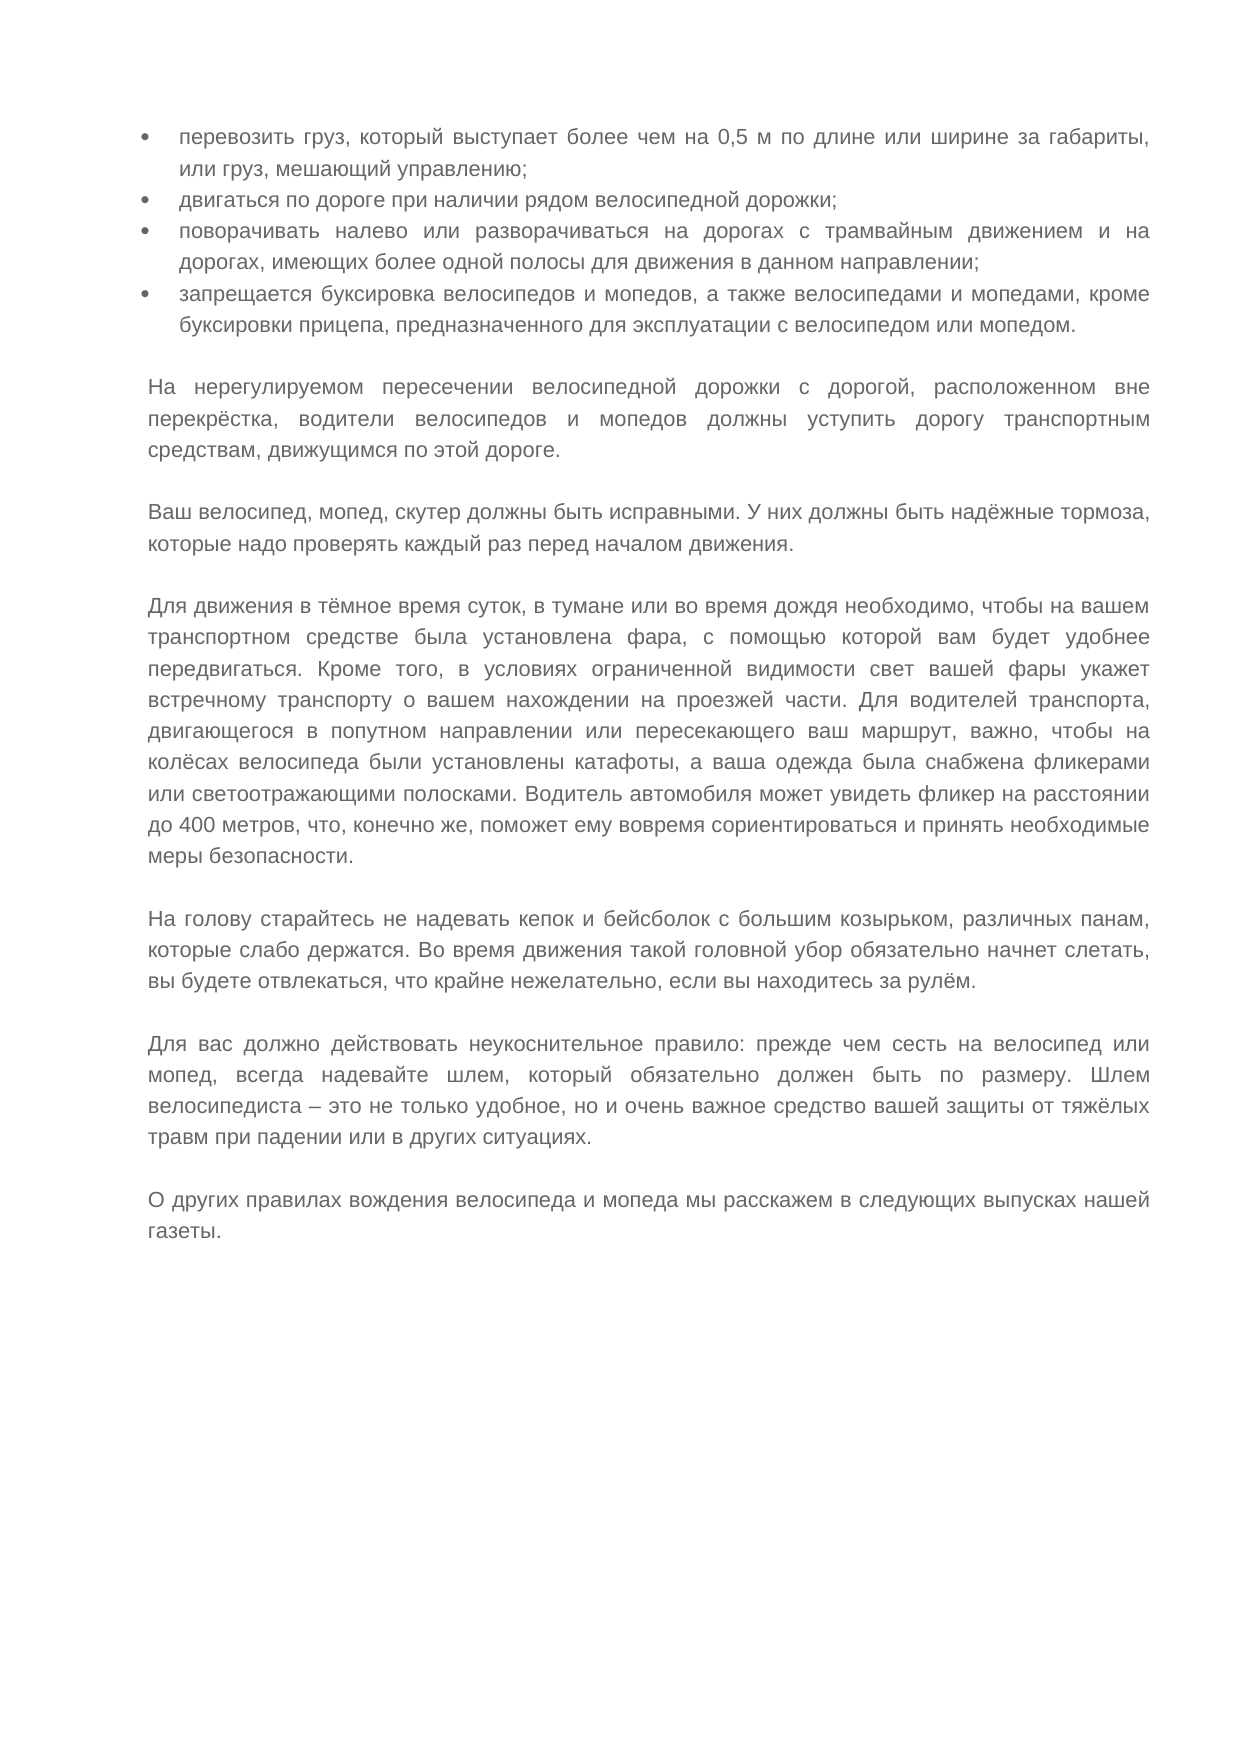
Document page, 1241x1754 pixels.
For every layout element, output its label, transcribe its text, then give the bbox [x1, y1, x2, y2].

text Для движения в тёмное время суток, в тумане или во время дождя необходимо, чтобы на вашем транспортном средстве была установлена фара, с помощью которой вам будет удобнее передвигаться. Кроме того, в условиях ограниченной видимости свет вашей фары укажет встречному транспорту о вашем нахождении на проезжей части. Для водителей транспорта, двигающегося в попутном направлении или пересекающего ваш маршрут, важно, чтобы на колёсах велосипеда были установлены катафоты, а ваша одежда была снабжена фликерами или светоотражающими полосками. Водитель автомобиля может увидеть фликер на расстоянии до 400 метров, что, конечно же, поможет ему вовремя сориентироваться и принять необходимые меры безопасности. [148, 587, 1152, 868]
text На нерегулируемом пересечении велосипедной дорожки с дорогой, расположенном вне перекрёстка, водители велосипедов и мопедов должны уступить дорогу транспортным средствам, движущимся по этой дороге. [148, 368, 1152, 462]
text О других правилах вождения велосипеда и мопеда мы расскажем в следующих выпусках нашей газеты. [148, 1181, 1152, 1243]
text Ваш велосипед, мопед, скутер должны быть исправными. У них должны быть надёжные тормоза, которые надо проверять каждый раз перед началом движения. [148, 493, 1152, 556]
list перевозить груз, который выступает более чем на 0,5 м по длине или ширине за габариты, или груз, мешающий управлению; [141, 118, 1152, 181]
list поворачивать налево или разворачиваться на дорогах с трамвайным движением и на дорогах, имеющих более одной полосы для движения в данном направлении; [141, 212, 1152, 274]
list запрещается буксировка велосипедов и мопедов, а также велосипедами и мопедами, кроме буксировки прицепа, предназначенного для эксплуатации с велосипедом или мопедом. [141, 274, 1152, 337]
text Для вас должно действовать неукоснительное правило: прежде чем сесть на велосипед или мопед, всегда надевайте шлем, который обязательно должен быть по размеру. Шлем велосипедиста – это не только удобное, но и очень важное средство вашей защиты от тяжёлых травм при падении или в других ситуациях. [148, 1024, 1152, 1149]
text На голову старайтесь не надевать кепок и бейсболок с большим козырьком, различных панам, которые слабо держатся. Во время движения такой головной убор обязательно начнет слетать, вы будете отвлекаться, что крайне нежелательно, если вы находитесь за рулём. [148, 899, 1152, 993]
list двигаться по дороге при наличии рядом велосипедной дорожки; [141, 181, 1152, 212]
